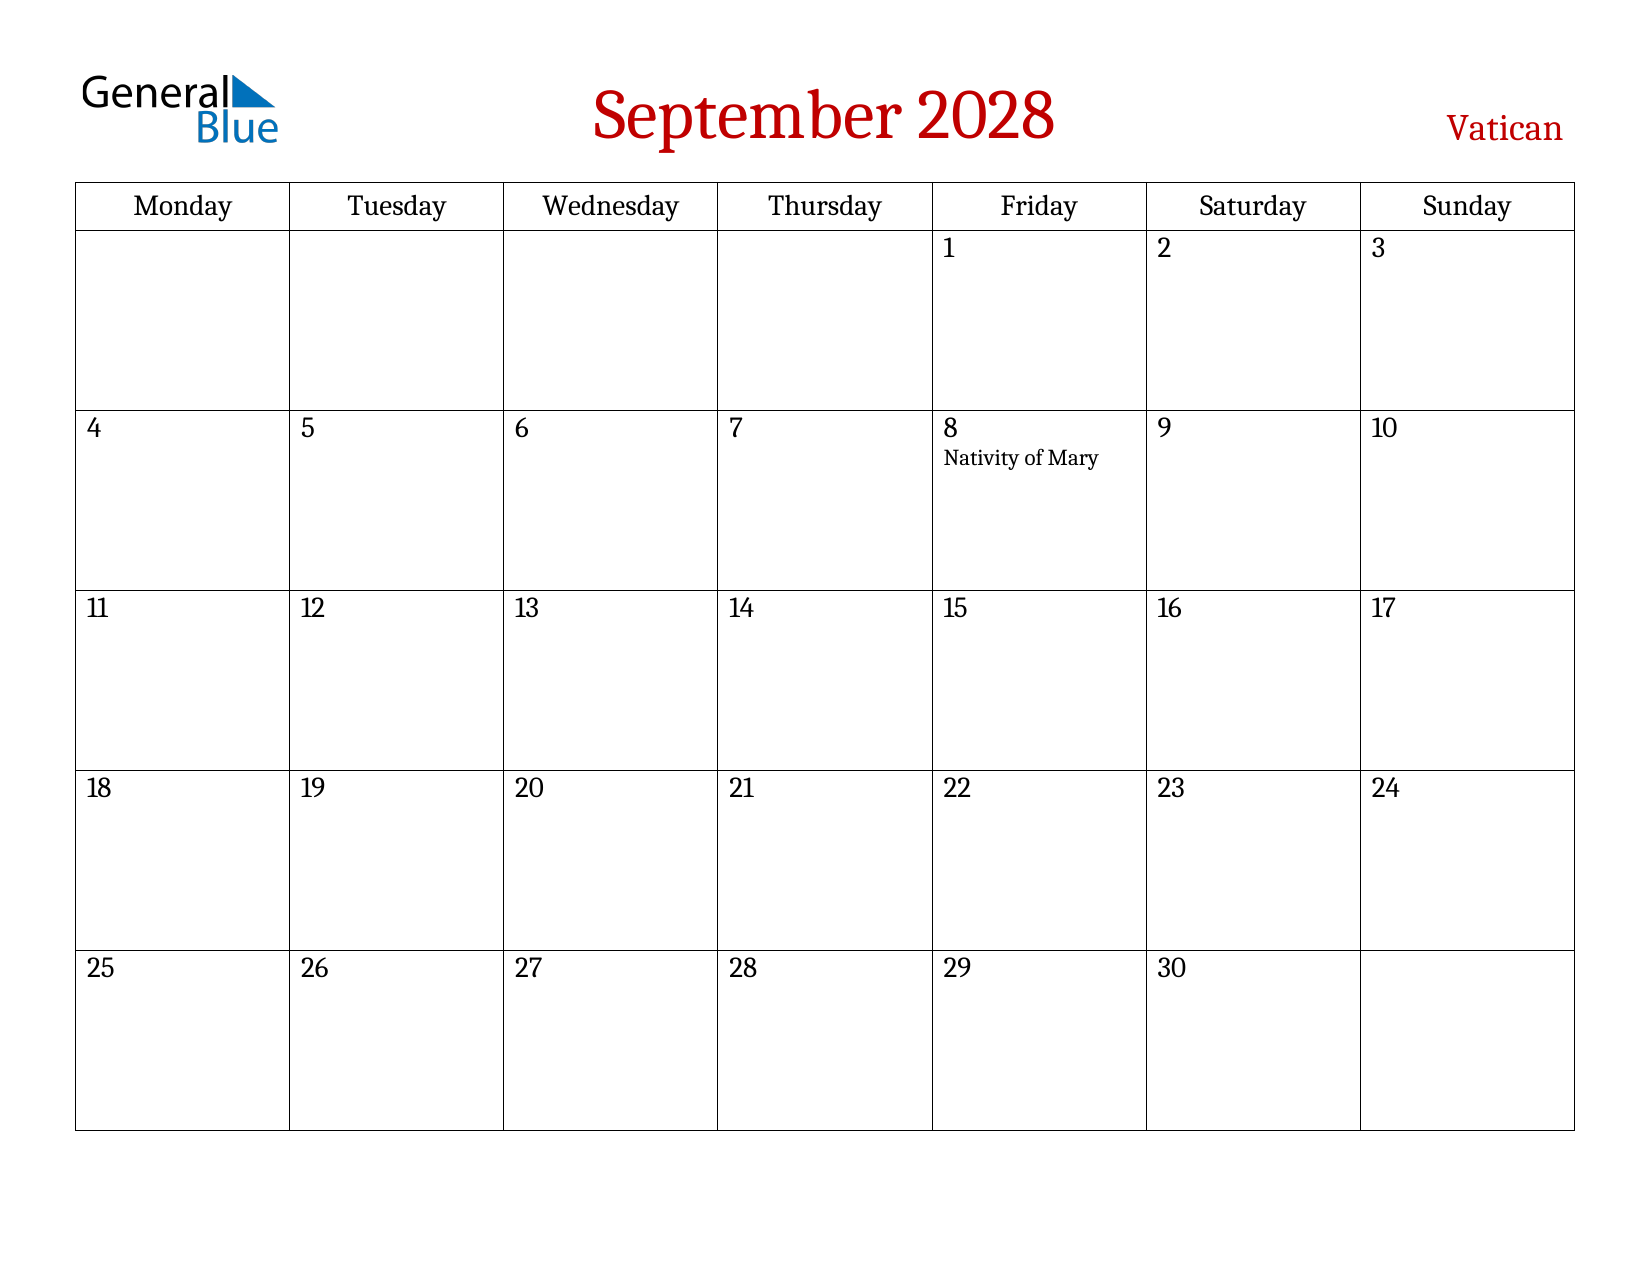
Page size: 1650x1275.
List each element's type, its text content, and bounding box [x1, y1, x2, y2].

table_cell [504, 231, 717, 264]
table_cell 26 [290, 951, 503, 985]
table_cell 20 [504, 771, 717, 805]
table_cell [1361, 445, 1574, 590]
table_cell 7 [718, 411, 932, 444]
table_cell [1361, 625, 1574, 770]
table_cell 12 [290, 591, 503, 625]
table_cell [1361, 951, 1574, 985]
table_header Vatican [1146, 75, 1574, 182]
table_cell 2 [1147, 231, 1360, 264]
table_cell [504, 265, 717, 410]
table_cell 5 [290, 411, 503, 444]
table_cell Nativity of Mary [933, 445, 1146, 590]
table_cell [504, 805, 717, 950]
table_cell [933, 265, 1146, 410]
table_cell [1361, 265, 1574, 410]
table_cell [290, 445, 503, 590]
table_cell [718, 265, 932, 410]
table_cell 16 [1147, 591, 1360, 625]
table_cell [504, 445, 717, 590]
table_cell 13 [504, 591, 717, 625]
table_cell Wednesday [504, 183, 717, 230]
table_cell 27 [504, 951, 717, 985]
table_cell [290, 265, 503, 410]
table_cell [1147, 985, 1360, 1130]
table_cell 24 [1361, 771, 1574, 805]
table_cell 9 [1147, 411, 1360, 444]
table_cell 15 [933, 591, 1146, 625]
table_cell 23 [1147, 771, 1360, 805]
table_cell 6 [504, 411, 717, 444]
table_cell 10 [1361, 411, 1574, 444]
table_cell [933, 805, 1146, 950]
table_cell Tuesday [290, 183, 503, 230]
table_cell 8 [933, 411, 1146, 444]
table_cell [76, 985, 289, 1130]
picture [82, 75, 278, 143]
table_cell Sunday [1361, 183, 1574, 230]
table_cell [718, 445, 932, 590]
table_cell [504, 985, 717, 1130]
table_cell [76, 625, 289, 770]
table_cell 4 [76, 411, 289, 444]
table_cell [718, 805, 932, 950]
table_cell [76, 445, 289, 590]
table_cell Friday [933, 183, 1146, 230]
table_cell [1147, 805, 1360, 950]
table_cell [933, 625, 1146, 770]
table_cell Monday [76, 183, 289, 230]
table_cell 21 [718, 771, 932, 805]
table_cell [290, 985, 503, 1130]
table_cell 17 [1361, 591, 1574, 625]
table_cell [1147, 625, 1360, 770]
table_cell 19 [290, 771, 503, 805]
table_cell [933, 985, 1146, 1130]
table_cell 22 [933, 771, 1146, 805]
table_header [76, 75, 503, 182]
table_cell [1361, 805, 1574, 950]
table_cell [718, 625, 932, 770]
table_header September 2028 [504, 75, 1146, 182]
table_cell 1 [933, 231, 1146, 264]
table_cell [718, 985, 932, 1130]
table_cell [76, 265, 289, 410]
table_cell 18 [76, 771, 289, 805]
table_cell 28 [718, 951, 932, 985]
table_cell [1147, 445, 1360, 590]
table_cell 14 [718, 591, 932, 625]
table_cell [290, 231, 503, 264]
table_cell [718, 231, 932, 264]
table_cell [1147, 265, 1360, 410]
table_cell [290, 805, 503, 950]
table_cell [290, 625, 503, 770]
table_cell [1361, 985, 1574, 1130]
table_cell Saturday [1147, 183, 1360, 230]
table_cell Thursday [718, 183, 932, 230]
table_cell [76, 805, 289, 950]
table_cell 30 [1147, 951, 1360, 985]
table_cell [504, 625, 717, 770]
table_cell 29 [933, 951, 1146, 985]
table_cell 3 [1361, 231, 1574, 264]
table_cell 11 [76, 591, 289, 625]
table_cell [76, 231, 289, 264]
table_cell 25 [76, 951, 289, 985]
